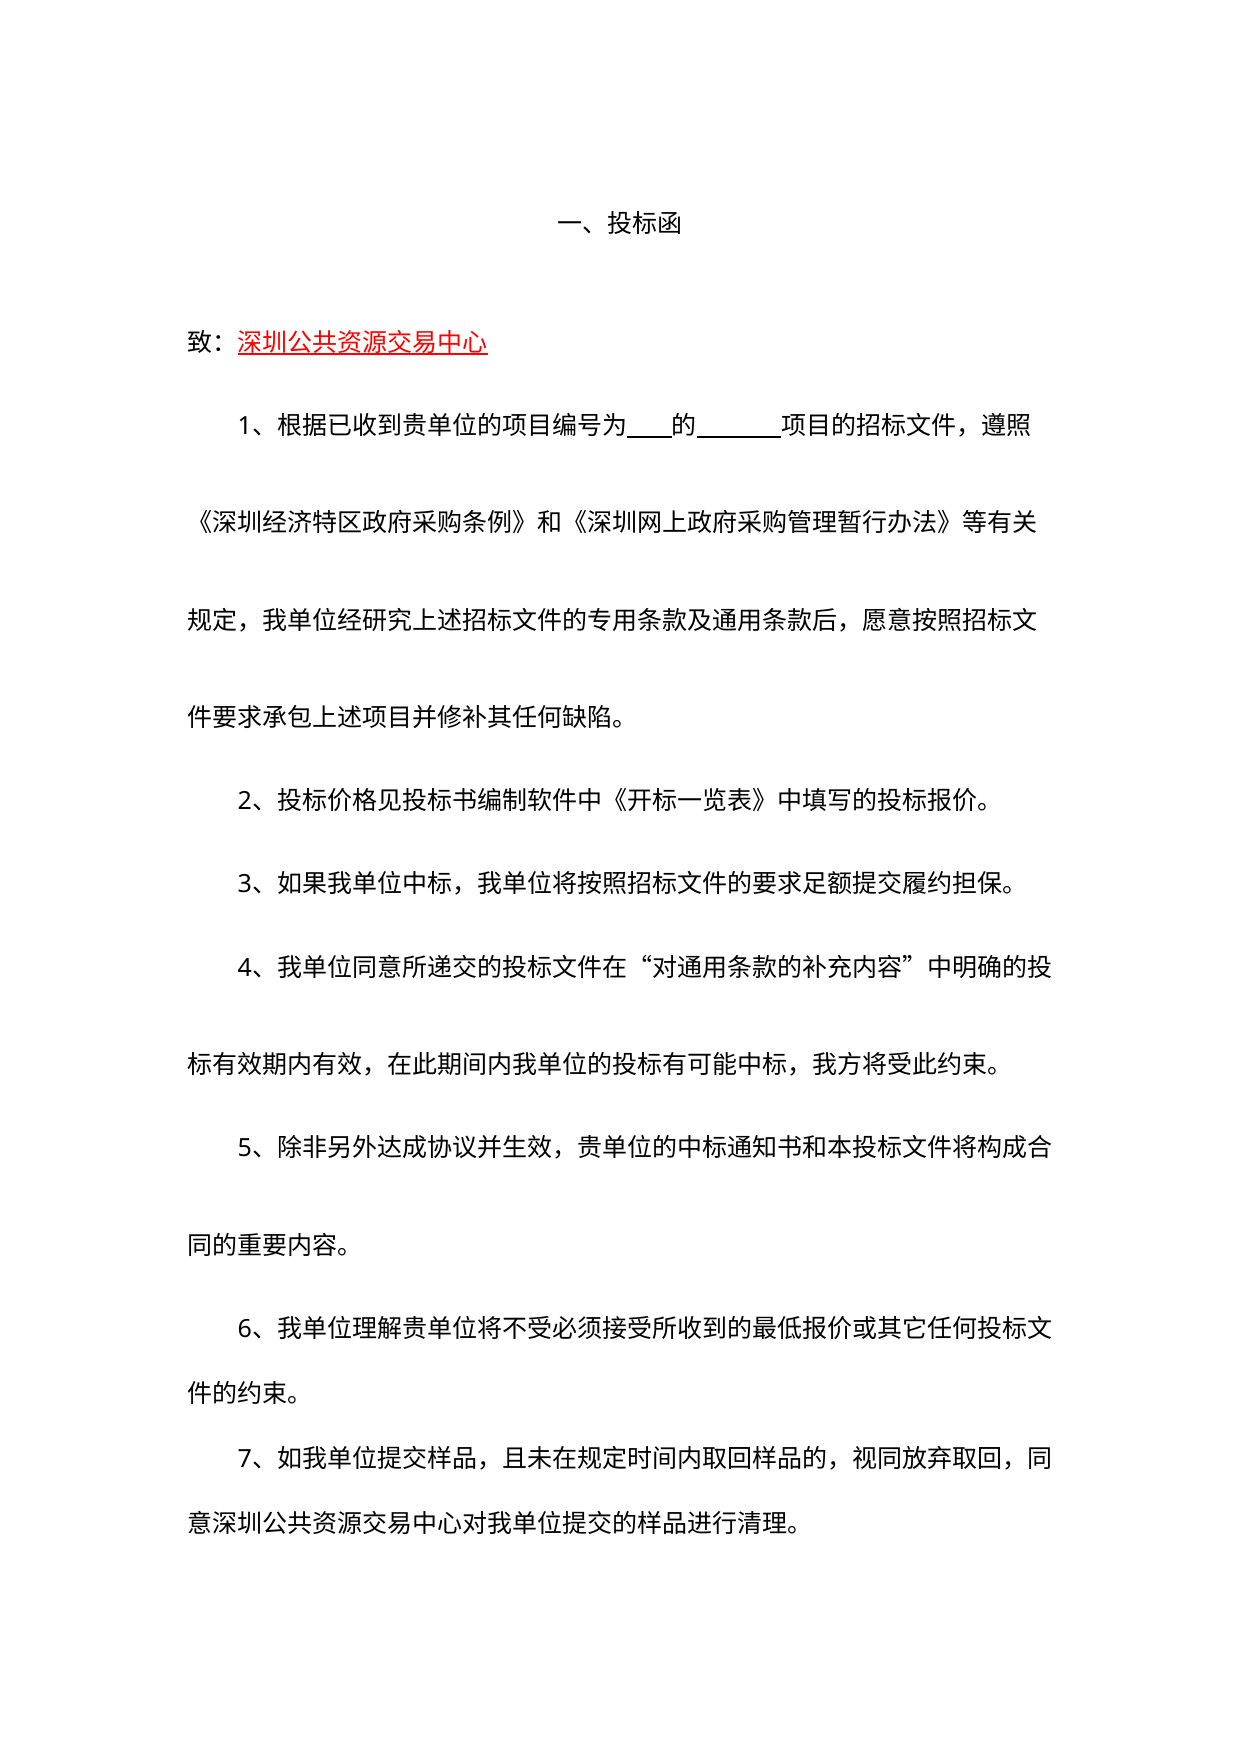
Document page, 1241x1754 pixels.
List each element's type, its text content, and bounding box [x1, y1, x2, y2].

text 一、投标函 [187, 189, 1053, 254]
text 1、根据已收到贵单位的项目编号为 的 项目的招标文件，遵照《深圳经济特区政府采购条例》和《深圳网上政府采购管理暂行办法》等有关规定，我单位经研究上述招标文件的专用条款及通用条款后，愿意按照招标文件要求承包上述项目并修补其任何缺陷。 [187, 391, 1053, 748]
text 4、我单位同意所递交的投标文件在“对通用条款的补充内容”中明确的投标有效期内有效，在此期间内我单位的投标有可能中标，我方将受此约束。 [187, 933, 1053, 1095]
text 6、我单位理解贵单位将不受必须接受所收到的最低报价或其它任何投标文件的约束。 [187, 1294, 1053, 1424]
text 7、如我单位提交样品，且未在规定时间内取回样品的，视同放弃取回，同意深圳公共资源交易中心对我单位提交的样品进行清理。 [187, 1424, 1053, 1554]
text 3、如果我单位中标，我单位将按照招标文件的要求足额提交履约担保。 [187, 849, 1053, 914]
text 2、投标价格见投标书编制软件中《开标一览表》中填写的投标报价。 [187, 766, 1053, 831]
text 致：深圳公共资源交易中心 [187, 308, 1053, 373]
text 5、除非另外达成协议并生效，贵单位的中标通知书和本投标文件将构成合同的重要内容。 [187, 1113, 1053, 1276]
